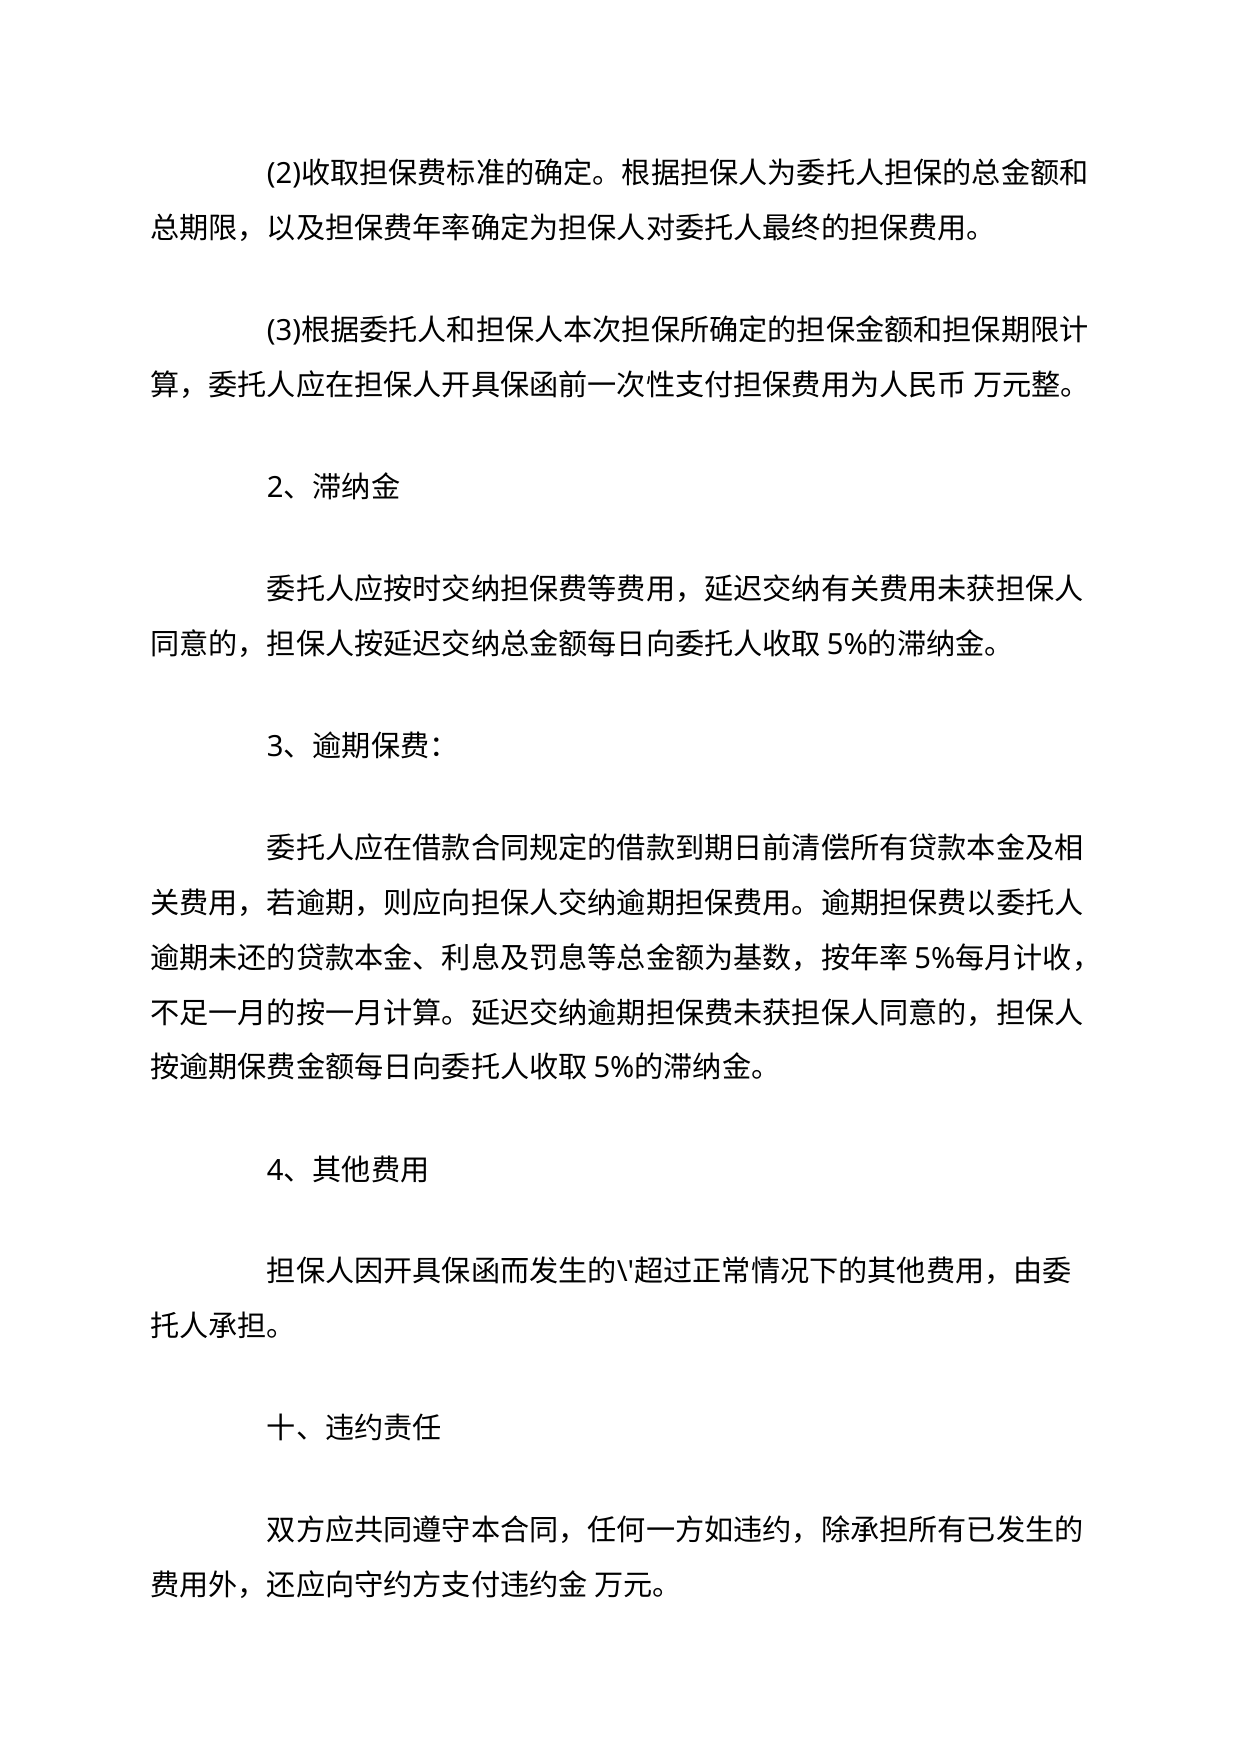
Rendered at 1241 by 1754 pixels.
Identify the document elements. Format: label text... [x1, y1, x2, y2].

text 双方应共同遵守本合同，任何一方如违约，除承担所有已发生的费用外，还应向守约方支付违约金 万元。 [150, 1507, 1090, 1604]
text 4、其他费用 [150, 1146, 1090, 1188]
text 2、滞纳金 [150, 463, 1090, 506]
text 委托人应在借款合同规定的借款到期日前清偿所有贷款本金及相关费用，若逾期，则应向担保人交纳逾期担保费用。逾期担保费以委托人逾期未还的贷款本金、利息及罚息等总金额为基数，按年率5%每月计收，不足一月的按一月计算。延迟交纳逾期担保费未获担保人同意的，担保人按逾期保费金额每日向委托人收取5%的滞纳金。 [150, 824, 1090, 1086]
text 3、逾期保费： [150, 722, 1090, 765]
text 担保人因开具保函而发生的\'超过正常情况下的其他费用，由委托人承担。 [150, 1248, 1090, 1345]
text 委托人应按时交纳担保费等费用，延迟交纳有关费用未获担保人同意的，担保人按延迟交纳总金额每日向委托人收取5%的滞纳金。 [150, 566, 1090, 663]
text (3)根据委托人和担保人本次担保所确定的担保金额和担保期限计算，委托人应在担保人开具保函前一次性支付担保费用为人民币 万元整。 [150, 307, 1090, 404]
text 十、违约责任 [150, 1405, 1090, 1447]
text (2)收取担保费标准的确定。根据担保人为委托人担保的总金额和总期限，以及担保费年率确定为担保人对委托人最终的担保费用。 [150, 150, 1090, 247]
